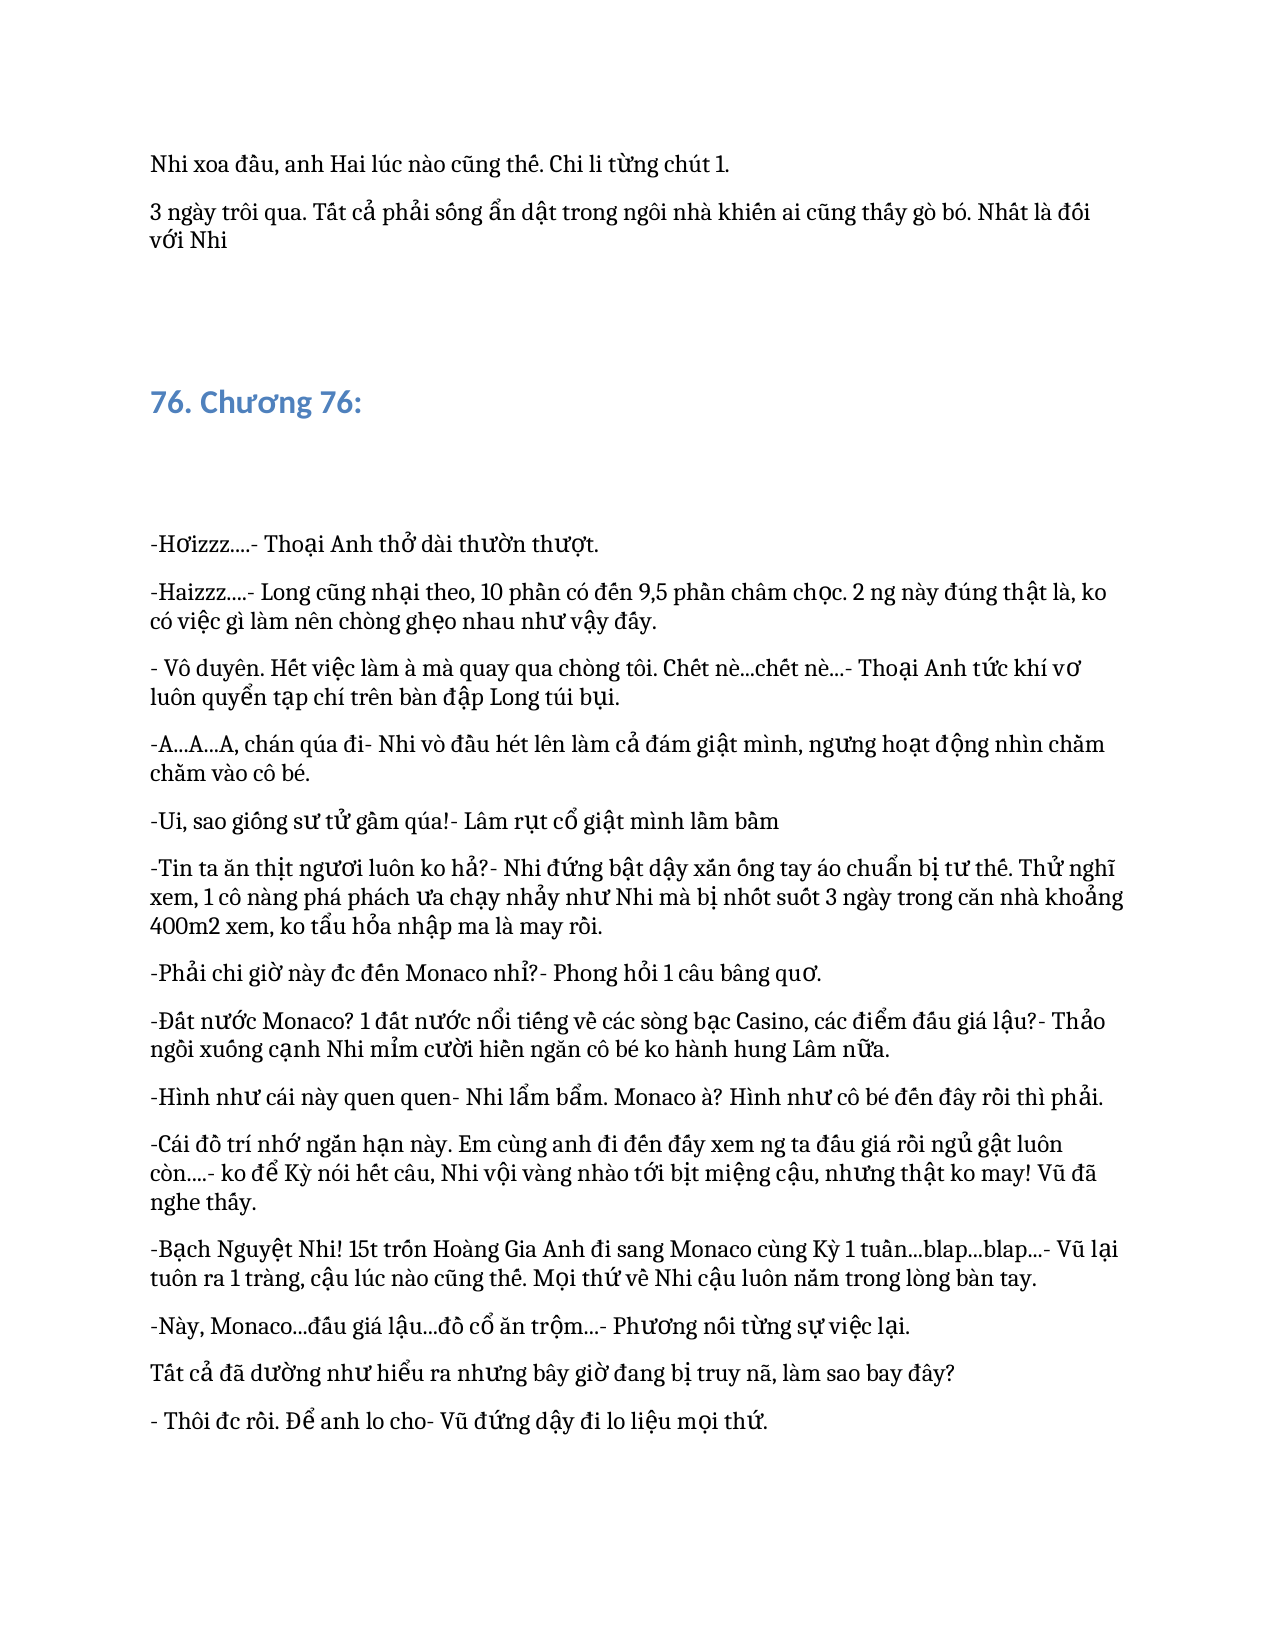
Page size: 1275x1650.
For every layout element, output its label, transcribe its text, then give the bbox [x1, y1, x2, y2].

text 3 ngày trôi qua. Tất cả phải sống ẩn dật trong ngôi nhà khiến ai cũng thấy gò bó. Nhất là đối với Nhi [150, 197, 1125, 255]
text -Haizzz....- Long cũng nhại theo, 10 phần có đến 9,5 phần châm chọc. 2 ng này đúng thật là, ko có việc gì làm nên chòng ghẹo nhau như vậy đấy. [150, 578, 1125, 635]
text -Cái đồ trí nhớ ngắn hạn này. Em cùng anh đi đến đấy xem ng ta đấu giá rồi ngủ gật luôn còn....- ko để Kỳ nói hết câu, Nhi vội vàng nhào tới bịt miệng cậu, nhưng thật ko may! Vũ đã nghe thấy. [150, 1130, 1125, 1217]
text -Bạch Nguyệt Nhi! 15t trốn Hoàng Gia Anh đi sang Monaco cùng Kỳ 1 tuần...blap...blap...- Vũ lại tuôn ra 1 tràng, cậu lúc nào cũng thế. Mọi thứ về Nhi cậu luôn nắm trong lòng bàn tay. [150, 1235, 1125, 1293]
text - Thôi đc rồi. Để anh lo cho- Vũ đứng dậy đi lo liệu mọi thứ. [150, 1407, 1125, 1435]
text -Hình như cái này quen quen- Nhi lẩm bẩm. Monaco à? Hình như cô bé đến đây rồi thì phải. [150, 1083, 1125, 1112]
text Nhi xoa đầu, anh Hai lúc nào cũng thế. Chi li từng chút 1. [150, 150, 1125, 179]
text -Phải chi giờ này đc đến Monaco nhỉ?- Phong hỏi 1 câu bâng quơ. [150, 959, 1125, 988]
text -Ui, sao giống sư tử gầm qúa!- Lâm rụt cổ giật mình lầm bầm [150, 807, 1125, 835]
text -A...A...A, chán qúa đi- Nhi vò đầu hét lên làm cả đám giật mình, ngưng hoạt động nhìn chằm chằm vào cô bé. [150, 730, 1125, 788]
text Tất cả đã dường như hiểu ra nhưng bây giờ đang bị truy nã, làm sao bay đây? [150, 1359, 1125, 1388]
text -Tin ta ăn thịt ngươi luôn ko hả?- Nhi đứng bật dậy xắn ống tay áo chuẩn bị tư thế. Thử nghĩ xem, 1 cô nàng phá phách ưa chạy nhảy như Nhi mà bị nhốt suốt 3 ngày trong căn nhà khoảng 400m2 xem, ko tẩu hỏa nhập ma là may rồi. [150, 854, 1125, 940]
subtitle 76. Chương 76: [150, 381, 1125, 422]
text -Hơizzz....- Thoại Anh thở dài thườn thượt. [150, 530, 1125, 559]
text -Này, Monaco...đấu giá lậu...đồ cổ ăn trộm...- Phương nối từng sự việc lại. [150, 1312, 1125, 1340]
text - Vô duyên. Hết việc làm à mà quay qua chòng tôi. Chết nè...chết nè...- Thoại Anh tức khí vơ luôn quyển tạp chí trên bàn đập Long túi bụi. [150, 654, 1125, 712]
text -Đất nước Monaco? 1 đất nước nổi tiếng về các sòng bạc Casino, các điểm đấu giá lậu?- Thảo ngồi xuống cạnh Nhi mỉm cười hiền ngăn cô bé ko hành hung Lâm nữa. [150, 1007, 1125, 1064]
